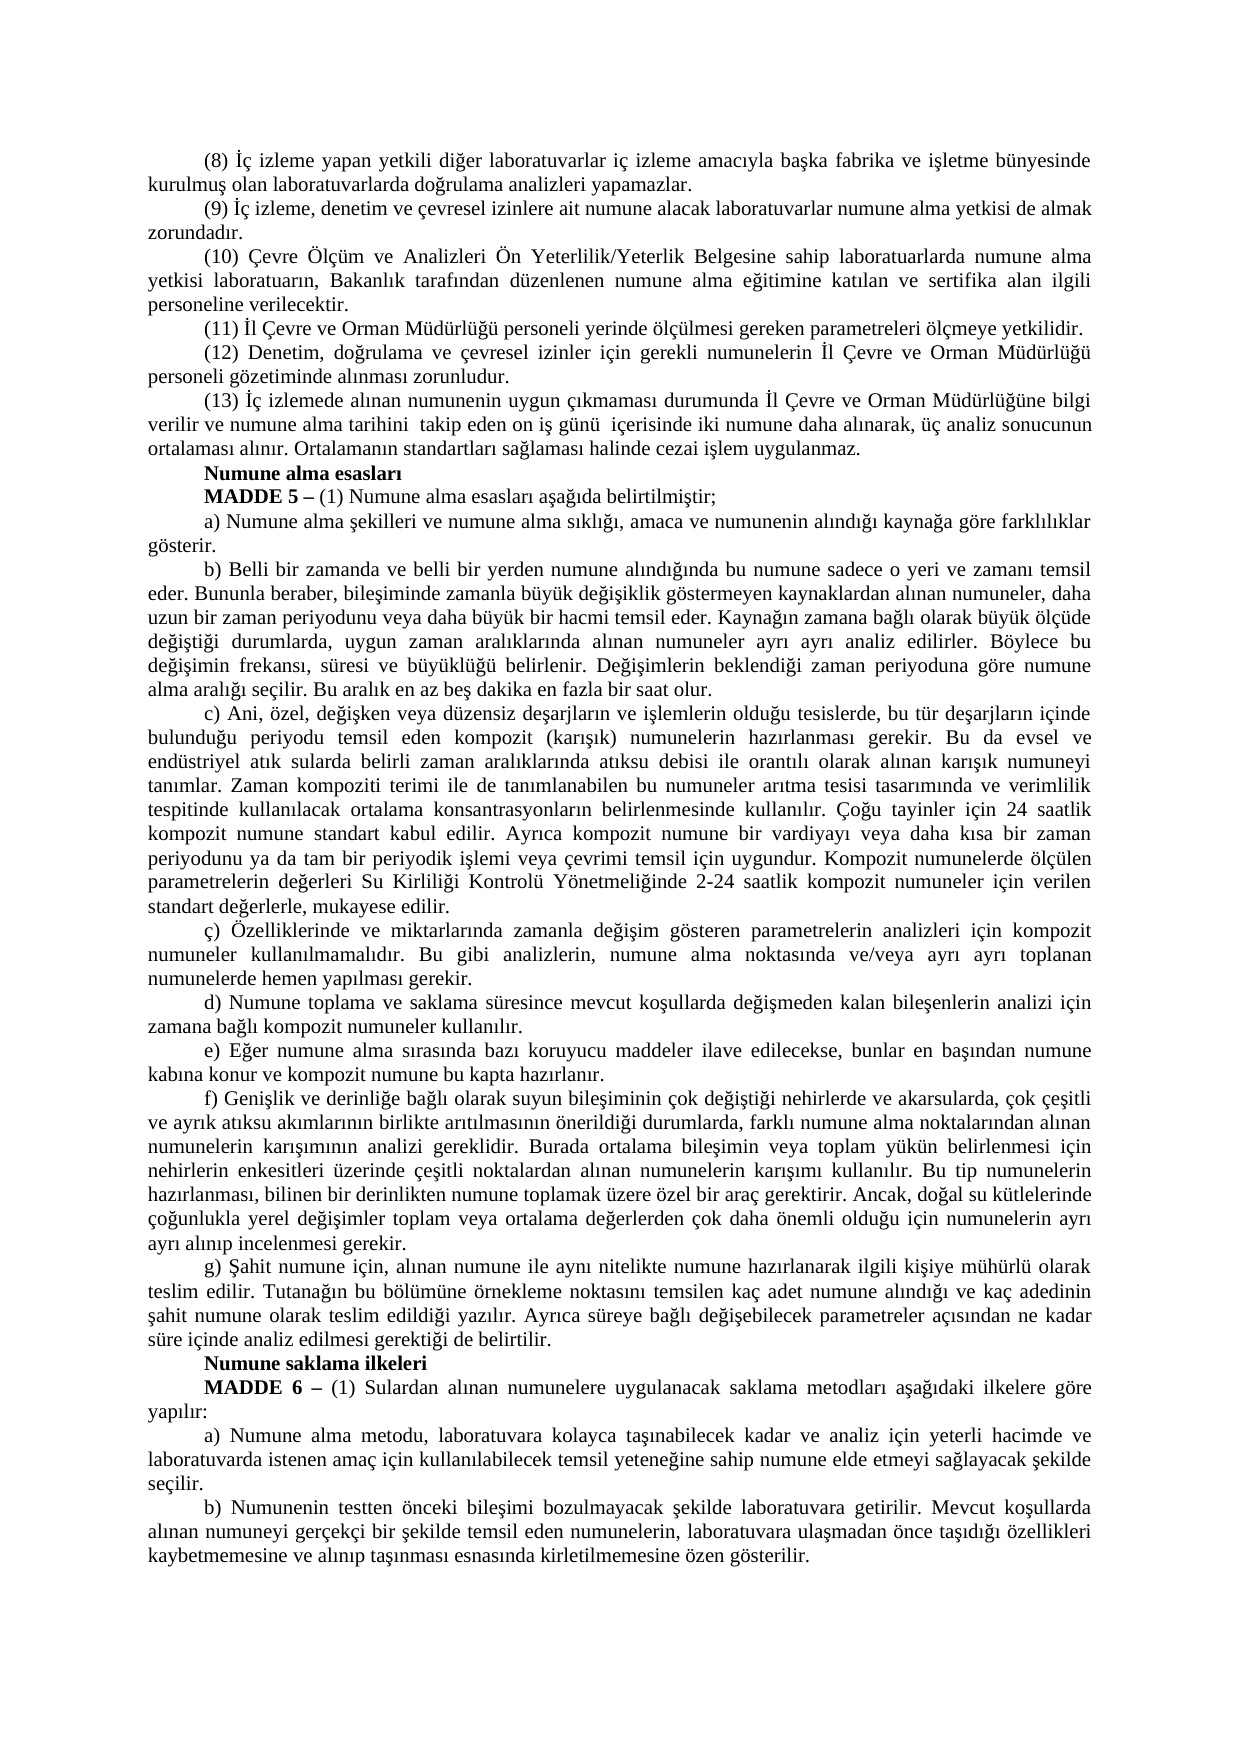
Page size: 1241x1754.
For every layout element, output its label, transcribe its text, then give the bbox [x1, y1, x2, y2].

text (9) İç izleme, denetim ve çevresel izinlere ait numune alacak laboratuvarlar numune alma yetkisi de almak zorundadır. [148, 196, 1093, 244]
text d) Numune toplama ve saklama süresince mevcut koşullarda değişmeden kalan bileşenlerin analizi için zamana bağlı kompozit numuneler kullanılır. [148, 990, 1093, 1038]
text (11) İl Çevre ve Orman Müdürlüğü personeli yerinde ölçülmesi gereken parametreleri ölçmeye yetkilidir. [148, 316, 1093, 340]
text (10) Çevre Ölçüm ve Analizleri Ön Yeterlilik/Yeterlik Belgesine sahip laboratuarlarda numune alma yetkisi laboratuarın, Bakanlık tarafından düzenlenen numune alma eğitimine katılan ve sertifika alan ilgili personeline verilecektir. [148, 244, 1093, 316]
text a) Numune alma şekilleri ve numune alma sıklığı, amaca ve numunenin alındığı kaynağa göre farklılıklar gösterir. [148, 508, 1093, 557]
text MADDE 5 – (1) Numune alma esasları aşağıda belirtilmiştir; [148, 484, 1093, 508]
text b) Numunenin testten önceki bileşimi bozulmayacak şekilde laboratuvara getirilir. Mevcut koşullarda alınan numuneyi gerçekçi bir şekilde temsil eden numunelerin, laboratuvara ulaşmadan önce taşıdığı özellikleri kaybetmemesine ve alınıp taşınması esnasında kirletilmemesine özen gösterilir. [148, 1495, 1093, 1567]
text c) Ani, özel, değişken veya düzensiz deşarjların ve işlemlerin olduğu tesislerde, bu tür deşarjların içinde bulunduğu periyodu temsil eden kompozit (karışık) numunelerin hazırlanması gerekir. Bu da evsel ve endüstriyel atık sularda belirli zaman aralıklarında atıksu debisi ile orantılı olarak alınan karışık numuneyi tanımlar. Zaman kompoziti terimi ile de tanımlanabilen bu numuneler arıtma tesisi tasarımında ve verimlilik tespitinde kullanılacak ortalama konsantrasyonların belirlenmesinde kullanılır. Çoğu tayinler için 24 saatlik kompozit numune standart kabul edilir. Ayrıca kompozit numune bir vardiyayı veya daha kısa bir zaman periyodunu ya da tam bir periyodik işlemi veya çevrimi temsil için uygundur. Kompozit numunelerde ölçülen parametrelerin değerleri Su Kirliliği Kontrolü Yönetmeliğinde 2-24 saatlik kompozit numuneler için verilen standart değerlerle, mukayese edilir. [148, 701, 1093, 918]
text b) Belli bir zamanda ve belli bir yerden numune alındığında bu numune sadece o yeri ve zamanı temsil eder. Bununla beraber, bileşiminde zamanla büyük değişiklik göstermeyen kaynaklardan alınan numuneler, daha uzun bir zaman periyodunu veya daha büyük bir hacmi temsil eder. Kaynağın zamana bağlı olarak büyük ölçüde değiştiği durumlarda, uygun zaman aralıklarında alınan numuneler ayrı ayrı analiz edilirler. Böylece bu değişimin frekansı, süresi ve büyüklüğü belirlenir. Değişimlerin beklendiği zaman periyoduna göre numune alma aralığı seçilir. Bu aralık en az beş dakika en fazla bir saat olur. [148, 557, 1093, 701]
text e) Eğer numune alma sırasında bazı koruyucu maddeler ilave edilecekse, bunlar en başından numune kabına konur ve kompozit numune bu kapta hazırlanır. [148, 1038, 1093, 1086]
text (12) Denetim, doğrulama ve çevresel izinler için gerekli numunelerin İl Çevre ve Orman Müdürlüğü personeli gözetiminde alınması zorunludur. [148, 340, 1093, 388]
text (8) İç izleme yapan yetkili diğer laboratuvarlar iç izleme amacıyla başka fabrika ve işletme bünyesinde kurulmuş olan laboratuvarlarda doğrulama analizleri yapamazlar. [148, 148, 1093, 196]
text ç) Özelliklerinde ve miktarlarında zamanla değişim gösteren parametrelerin analizleri için kompozit numuneler kullanılmamalıdır. Bu gibi analizlerin, numune alma noktasında ve/veya ayrı ayrı toplanan numunelerde hemen yapılması gerekir. [148, 918, 1093, 990]
text f) Genişlik ve derinliğe bağlı olarak suyun bileşiminin çok değiştiği nehirlerde ve akarsularda, çok çeşitli ve ayrık atıksu akımlarının birlikte arıtılmasının önerildiği durumlarda, farklı numune alma noktalarından alınan numunelerin karışımının analizi gereklidir. Burada ortalama bileşimin veya toplam yükün belirlenmesi için nehirlerin enkesitleri üzerinde çeşitli noktalardan alınan numunelerin karışımı kullanılır. Bu tip numunelerin hazırlanması, bilinen bir derinlikten numune toplamak üzere özel bir araç gerektirir. Ancak, doğal su kütlelerinde çoğunlukla yerel değişimler toplam veya ortalama değerlerden çok daha önemli olduğu için numunelerin ayrı ayrı alınıp incelenmesi gerekir. [148, 1086, 1093, 1254]
text a) Numune alma metodu, laboratuvara kolayca taşınabilecek kadar ve analiz için yeterli hacimde ve laboratuvarda istenen amaç için kullanılabilecek temsil yeteneğine sahip numune elde etmeyi sağlayacak şekilde seçilir. [148, 1423, 1093, 1495]
text Numune saklama ilkeleri [148, 1351, 1093, 1375]
text g) Şahit numune için, alınan numune ile aynı nitelikte numune hazırlanarak ilgili kişiye mühürlü olarak teslim edilir. Tutanağın bu bölümüne örnekleme noktasını temsilen kaç adet numune alındığı ve kaç adedinin şahit numune olarak teslim edildiği yazılır. Ayrıca süreye bağlı değişebilecek parametreler açısından ne kadar süre içinde analiz edilmesi gerektiği de belirtilir. [148, 1254, 1093, 1351]
text (13) İç izlemede alınan numunenin uygun çıkmaması durumunda İl Çevre ve Orman Müdürlüğüne bilgi verilir ve numune alma tarihini takip eden on iş günü içerisinde iki numune daha alınarak, üç analiz sonucunun ortalaması alınır. Ortalamanın standartları sağlaması halinde cezai işlem uygulanmaz. [148, 388, 1093, 460]
text Numune alma esasları [148, 460, 1093, 484]
text MADDE 6 – (1) Sulardan alınan numunelere uygulanacak saklama metodları aşağıdaki ilkelere göre yapılır: [148, 1375, 1093, 1423]
